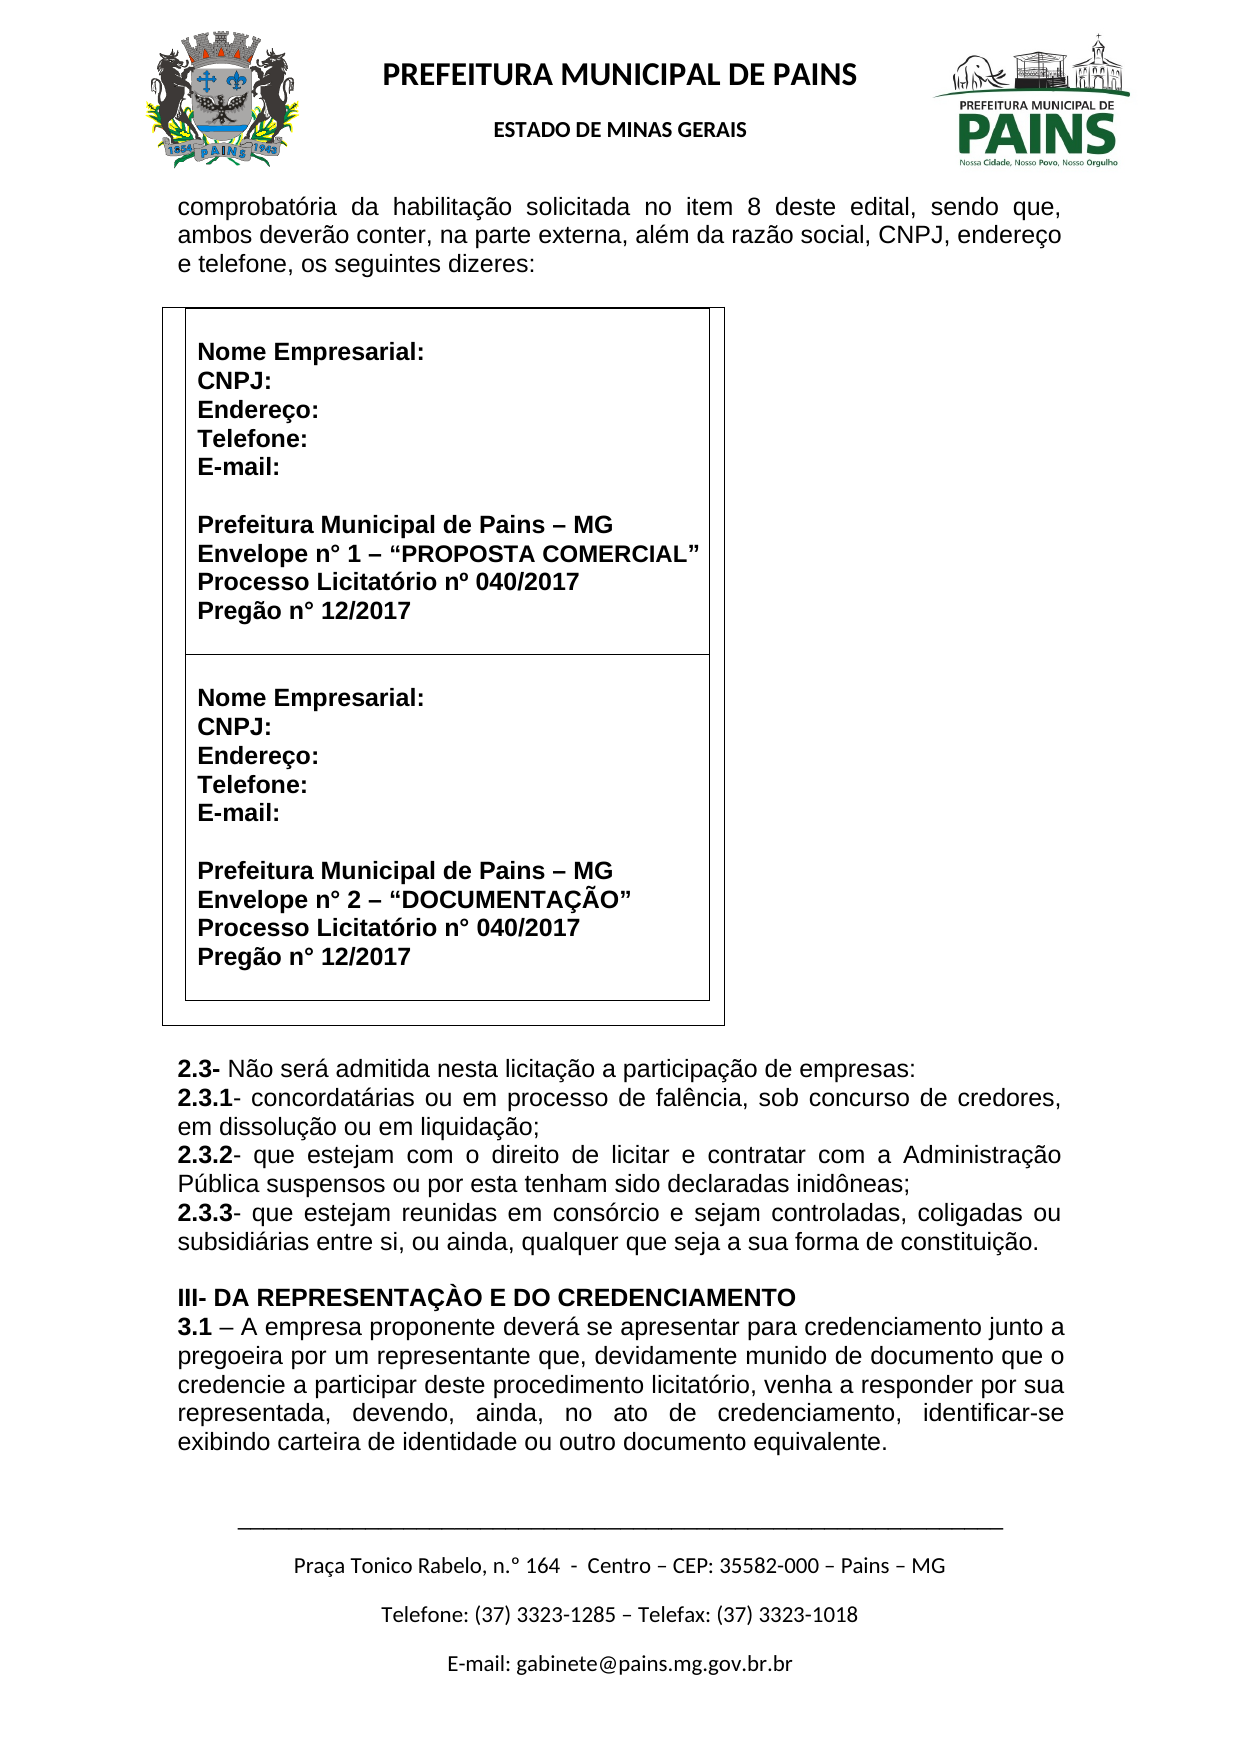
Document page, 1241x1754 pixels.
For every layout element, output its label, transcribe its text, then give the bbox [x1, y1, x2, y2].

table_header [163, 308, 724, 1025]
text 2.3.2- que estejam com o direito de licitar e contratar com a Administração Pública suspensos ou por esta tenham sido declaradas inidôneas; [177, 1140, 1063, 1198]
text 2.3- Não será admitida nesta licitação a participação de empresas: [177, 1054, 1063, 1083]
picture [929, 28, 1143, 176]
text 2.3.3- que estejam reunidas em consórcio e sejam controladas, coligadas ou subsidiárias entre si, ou ainda, qualquer que seja a sua forma de constituição. [177, 1198, 1063, 1255]
text 2.3.1- concordatárias ou em processo de falência, sob concurso de credores, em dissolução ou em liquidação; [177, 1083, 1063, 1140]
text III- DA REPRESENTAÇÀO E DO CREDENCIAMENTO [177, 1283, 1063, 1312]
text 3.1 – A empresa proponente deverá se apresentar para credenciamento junto a pregoeira por um representante que, devidamente munido de documento que o credencie a participar deste procedimento licitatório, venha a responder por sua representada, devendo, ainda, no ato de credenciamento, identificar-se exibindo carteira de identidade ou outro documento equivalente. [177, 1312, 1066, 1456]
